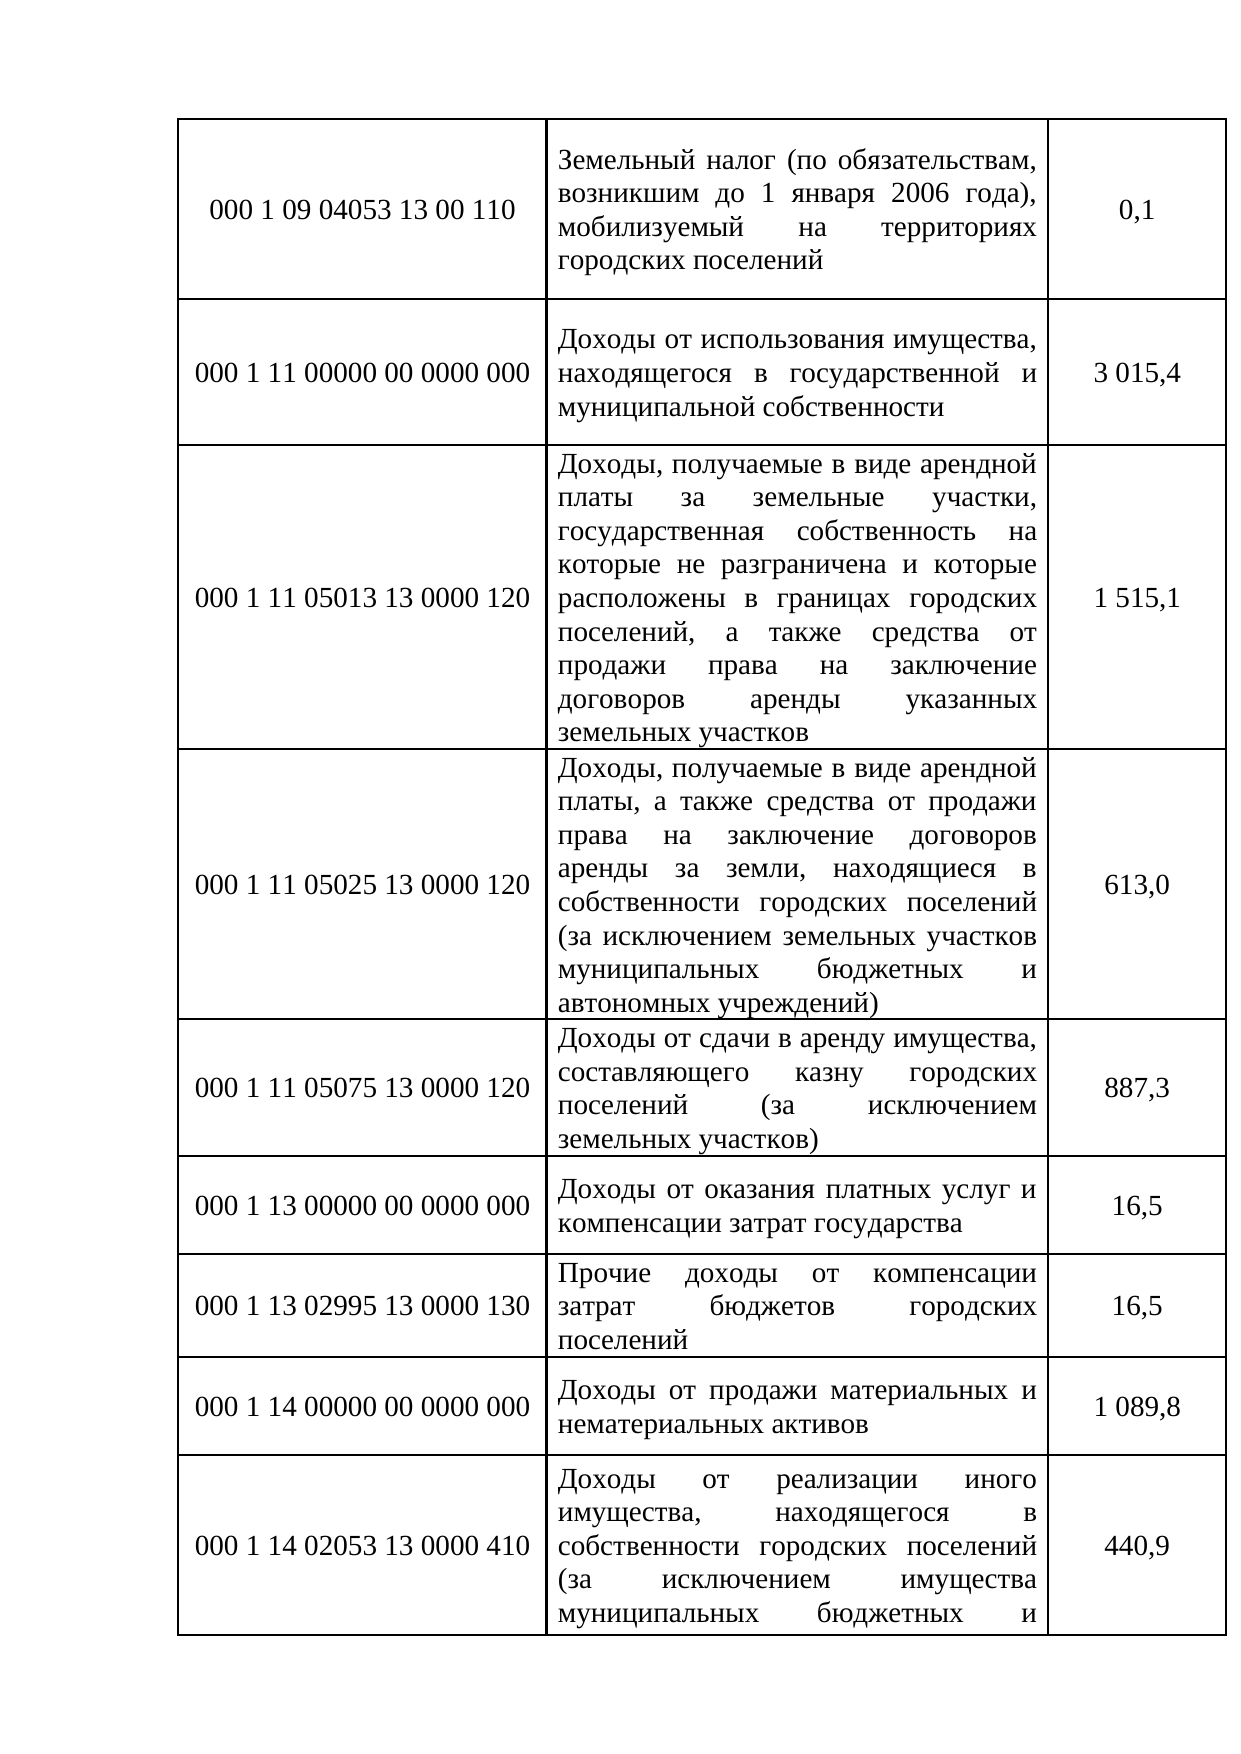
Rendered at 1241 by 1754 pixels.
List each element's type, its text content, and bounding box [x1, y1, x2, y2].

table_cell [548, 1456, 1047, 1634]
table_cell Доходы, получаемые в виде арендной платы, а также средства от продажи права на заключение договоров аренды за земли, находящиеся в собственности городских поселений (за исключением земельных участков муниципальных бюджетных и автономных учреждений) [548, 750, 1047, 1018]
table_cell 16,5 [1049, 1255, 1225, 1356]
table_cell 1 515,1 [1049, 446, 1225, 748]
table_cell 000 1 13 02995 13 0000 130 [179, 1255, 545, 1356]
table_cell 887,3 [1049, 1020, 1225, 1154]
table_cell 000 1 14 00000 00 0000 000 [179, 1358, 545, 1454]
table_cell Доходы, получаемые в виде арендной платы за земельные участки, государственная собственность на которые не разграничена и которые расположены в границах городских поселений, а также средства от продажи права на заключение договоров аренды указанных земельных участков [548, 446, 1047, 748]
table_cell 000 1 13 00000 00 0000 000 [179, 1157, 545, 1253]
table_cell 3 015,4 [1049, 300, 1225, 444]
table_cell 0,1 [1049, 120, 1225, 298]
table_cell Прочие доходы от компенсации затрат бюджетов городских поселений [548, 1255, 1047, 1356]
table_cell Доходы от использования имущества, находящегося в государственной и муниципальной собственности [548, 300, 1047, 444]
table_cell 000 1 11 05025 13 0000 120 [179, 750, 545, 1018]
table_cell 000 1 09 04053 13 00 110 [179, 120, 545, 298]
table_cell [179, 1456, 545, 1634]
table_cell Доходы от сдачи в аренду имущества, составляющего казну городских поселений (за исключением земельных участков) [548, 1020, 1047, 1154]
table_cell 440,9 [1049, 1456, 1225, 1634]
table_cell 000 1 11 05013 13 0000 120 [179, 446, 545, 748]
table_cell 613,0 [1049, 750, 1225, 1018]
table_cell 000 1 11 00000 00 0000 000 [179, 300, 545, 444]
table_cell Доходы от продажи материальных и нематериальных активов [548, 1358, 1047, 1454]
table_cell 1 089,8 [1049, 1358, 1225, 1454]
table_cell 000 1 11 05075 13 0000 120 [179, 1020, 545, 1154]
table_cell Земельный налог (по обязательствам, возникшим до 1 января 2006 года), мобилизуемый на территориях городских поселений [548, 120, 1047, 298]
table_cell Доходы от оказания платных услуг и компенсации затрат государства [548, 1157, 1047, 1253]
table_cell 16,5 [1049, 1157, 1225, 1253]
